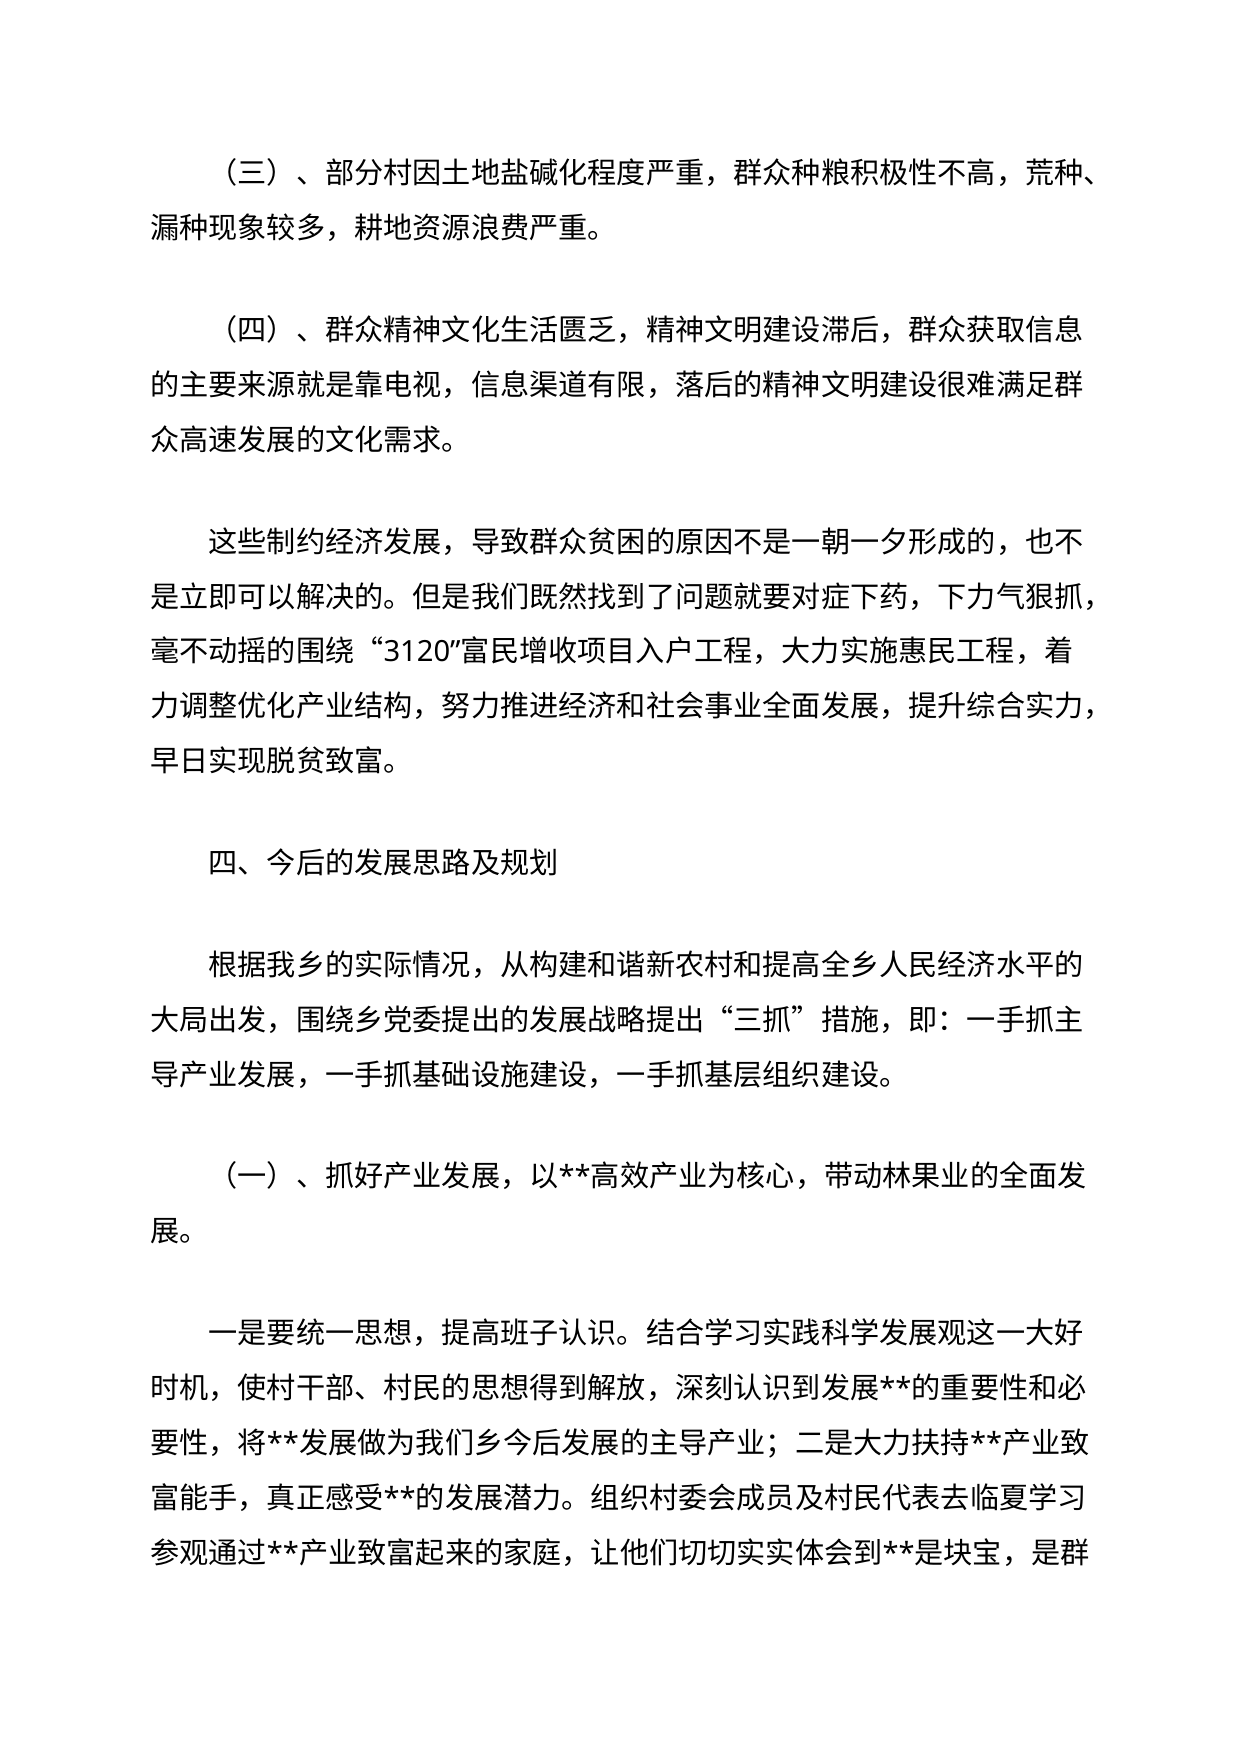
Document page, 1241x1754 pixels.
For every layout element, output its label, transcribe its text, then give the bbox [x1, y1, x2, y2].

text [150, 1310, 1090, 1572]
text （一）、抓好产业发展，以**高效产业为核心，带动林果业的全面发展。 [150, 1153, 1090, 1250]
text 四、今后的发展思路及规划 [150, 840, 1090, 882]
text （三）、部分村因土地盐碱化程度严重，群众种粮积极性不高，荒种、漏种现象较多，耕地资源浪费严重。 [150, 150, 1090, 247]
text （四）、群众精神文化生活匮乏，精神文明建设滞后，群众获取信息的主要来源就是靠电视，信息渠道有限，落后的精神文明建设很难满足群众高速发展的文化需求。 [150, 307, 1090, 459]
text 这些制约经济发展，导致群众贫困的原因不是一朝一夕形成的，也不是立即可以解决的。但是我们既然找到了问题就要对症下药，下力气狠抓，毫不动摇的围绕“3120”富民增收项目入户工程，大力实施惠民工程，着力调整优化产业结构，努力推进经济和社会事业全面发展，提升综合实力，早日实现脱贫致富。 [150, 518, 1090, 780]
text 根据我乡的实际情况，从构建和谐新农村和提高全乡人民经济水平的大局出发，围绕乡党委提出的发展战略提出“三抓”措施，即：一手抓主导产业发展，一手抓基础设施建设，一手抓基层组织建设。 [150, 941, 1090, 1093]
